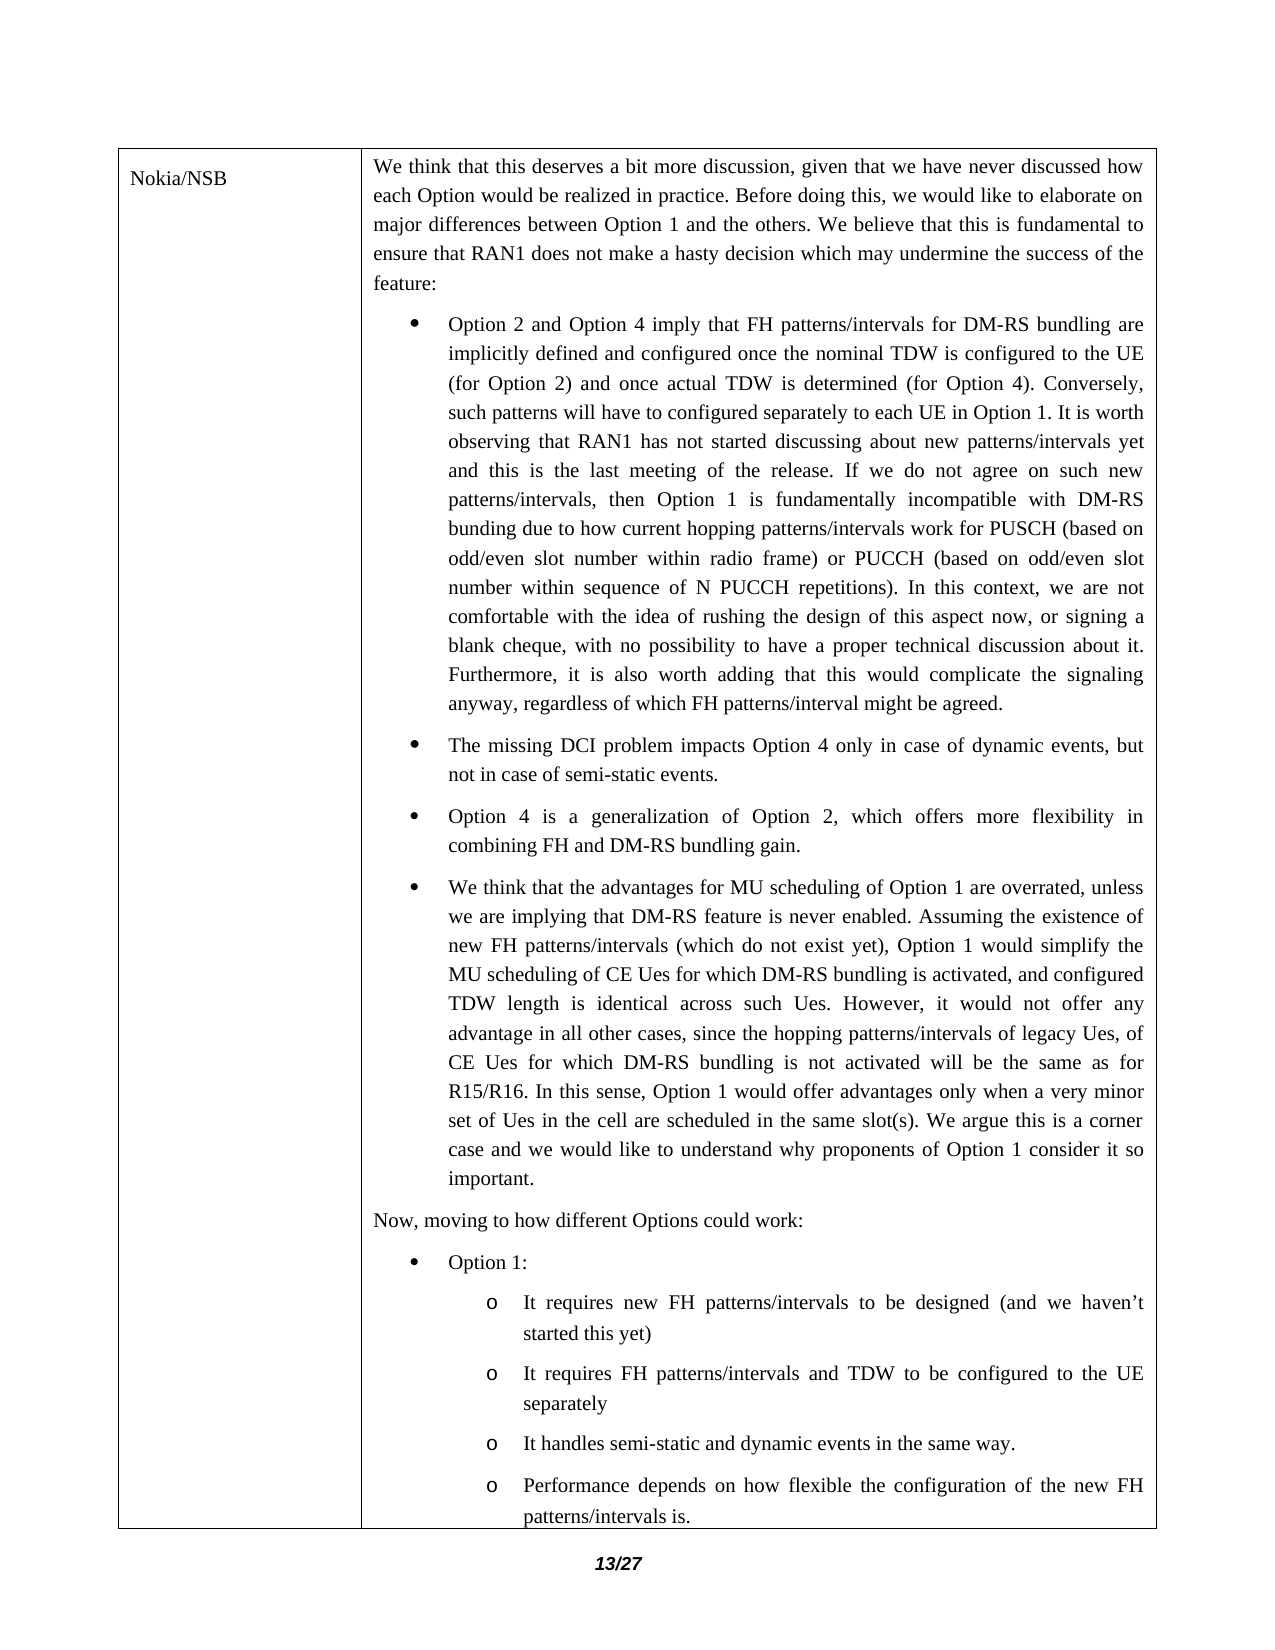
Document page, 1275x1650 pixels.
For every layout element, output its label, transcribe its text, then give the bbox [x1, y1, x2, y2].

table_cell Nokia/NSB [119, 149, 361, 1528]
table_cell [362, 149, 1156, 1528]
